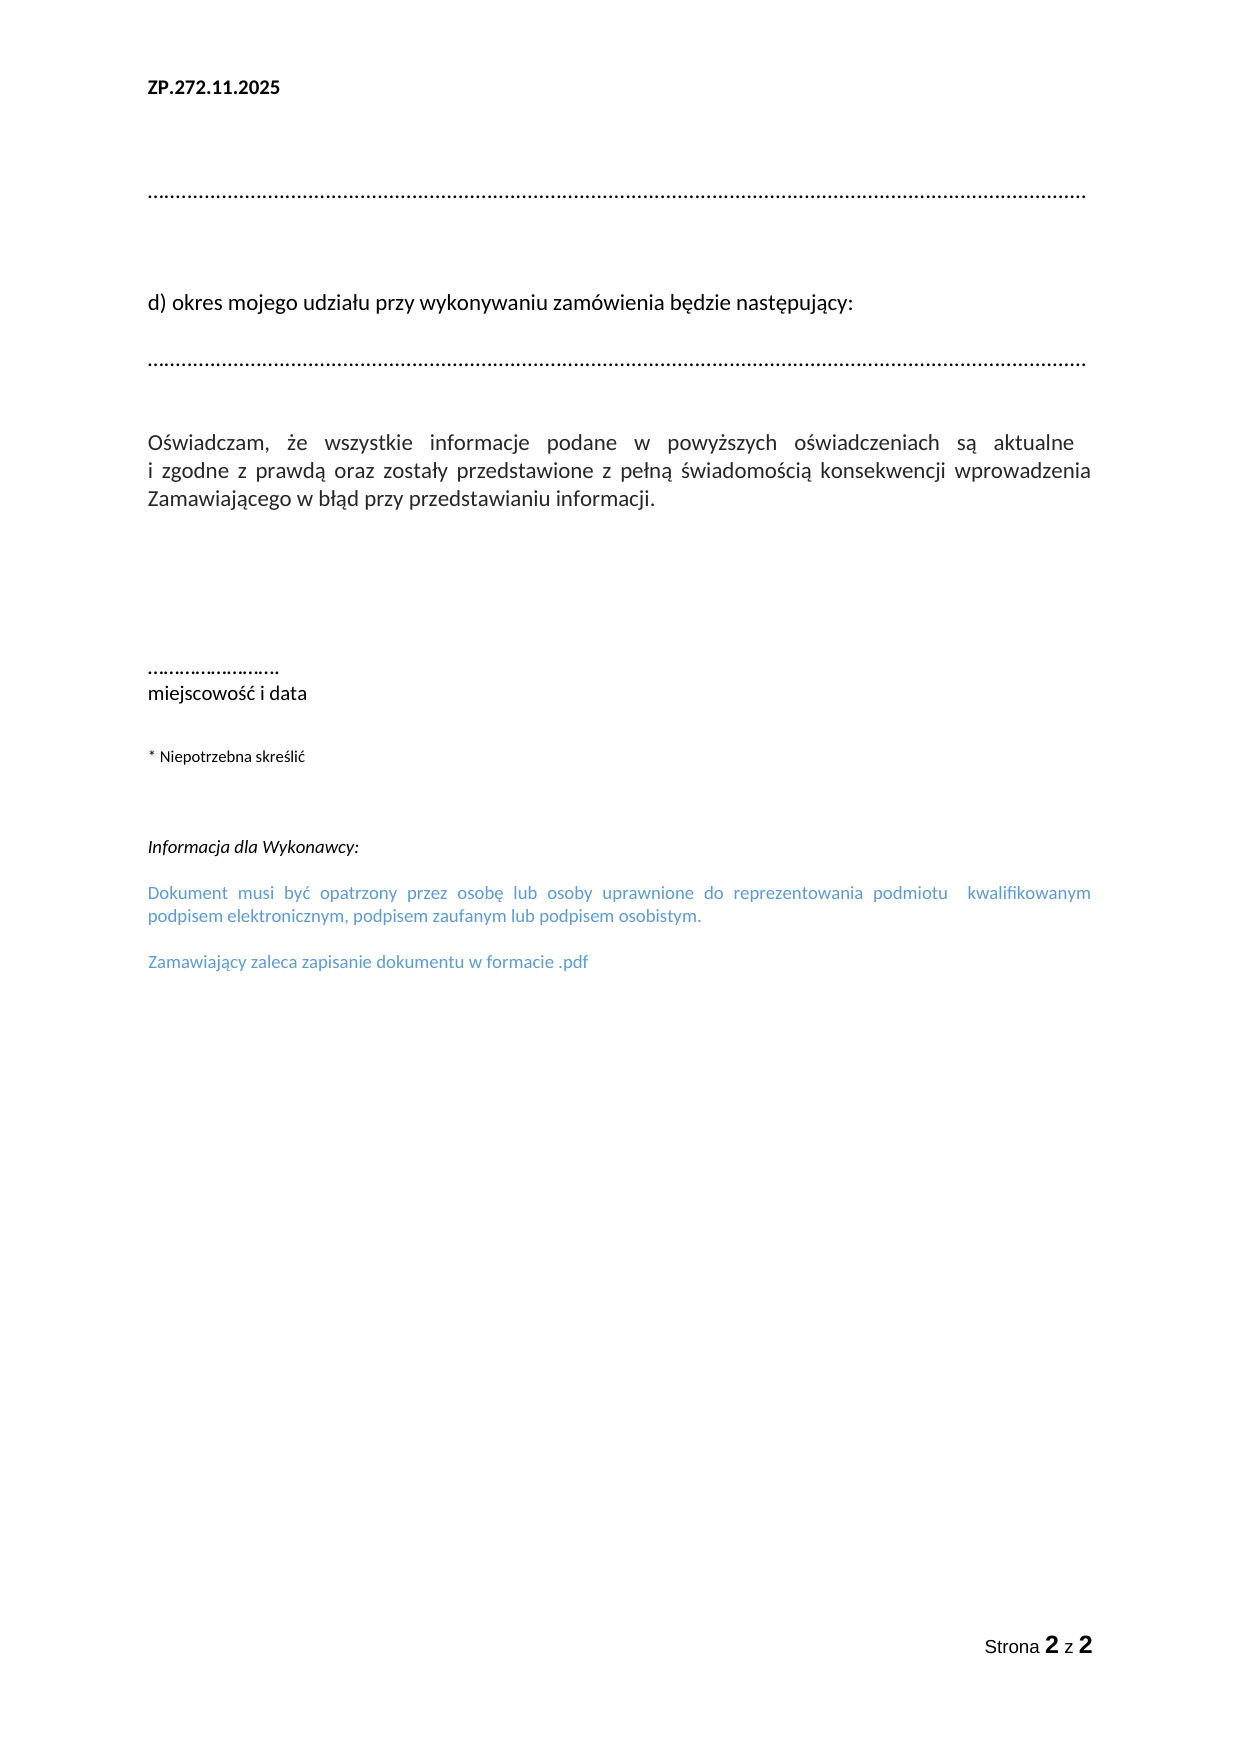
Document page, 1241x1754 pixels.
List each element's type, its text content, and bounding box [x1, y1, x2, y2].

text miejscowość i data [148, 680, 1092, 706]
text d) okres mojego udziału przy wykonywaniu zamówienia będzie następujący: [148, 288, 1092, 316]
text ……………………. [148, 652, 1092, 680]
text Oświadczam, że wszystkie informacje podane w powyższych oświadczeniach są aktualne i zgodne z prawdą oraz zostały przedstawione z pełną świadomością konsekwencji wprowadzenia Zamawiającego w błąd przy przedstawianiu informacji. [148, 428, 1092, 512]
text Informacja dla Wykonawcy: [148, 835, 1092, 858]
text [148, 176, 1092, 204]
text * Niepotrzebna skreślić [148, 746, 1092, 766]
text Dokument musi być opatrzony przez osobę lub osoby uprawnione do reprezentowania podmiotu kwalifikowanym podpisem elektronicznym, podpisem zaufanym lub podpisem osobistym. [148, 881, 1092, 927]
text Zamawiający zaleca zapisanie dokumentu w formacie .pdf [148, 950, 1092, 973]
